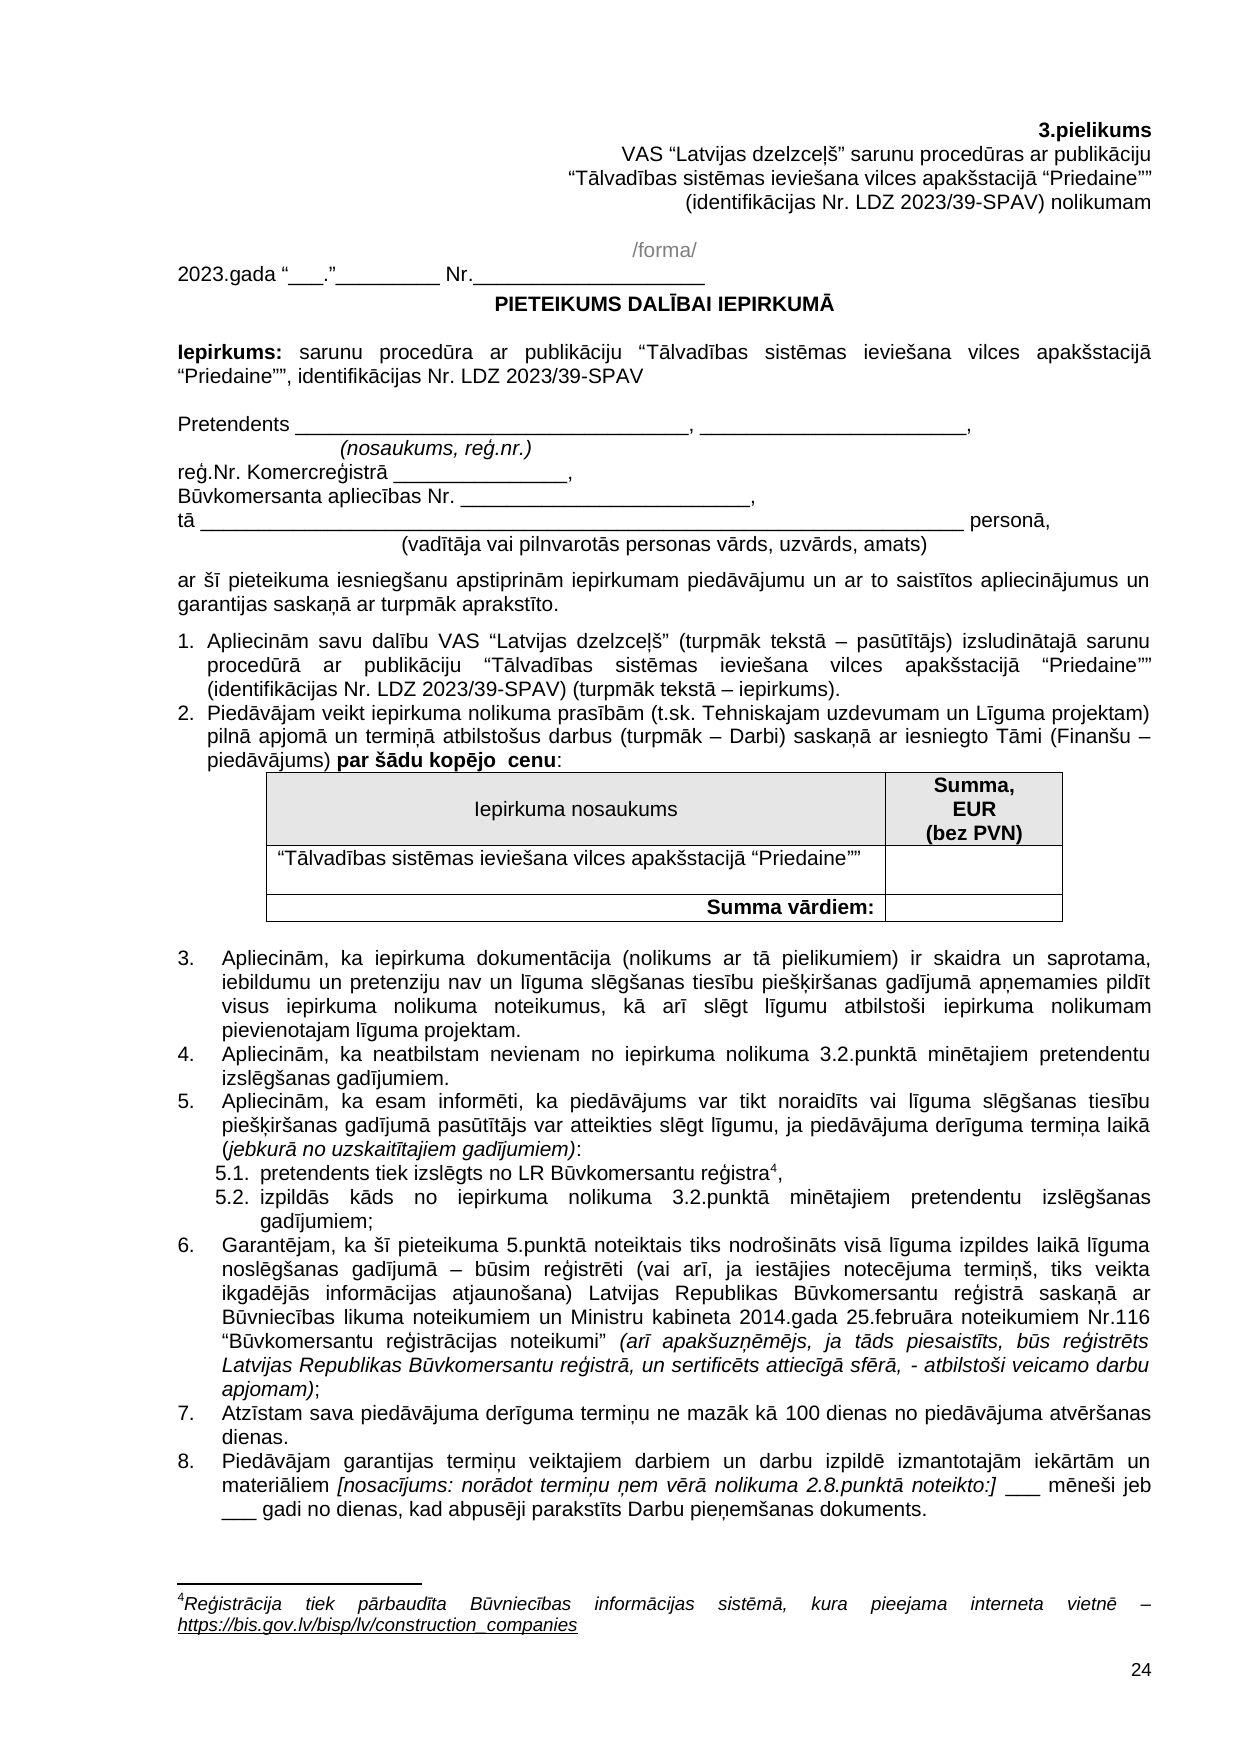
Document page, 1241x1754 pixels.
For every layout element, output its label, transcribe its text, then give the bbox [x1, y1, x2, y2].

subtitle PIETEIKUMS DALĪBAI iepirkumā [177, 292, 1152, 316]
list pretendents tiek izslēgts no LR Būvkomersantu reģistra, [215, 1161, 1152, 1185]
table_cell “Tālvadības sistēmas ieviešana vilces apakšstacijā “Priedaine”” [267, 846, 885, 894]
text (nosaukums, reģ.nr.) [177, 436, 1152, 460]
text (vadītāja vai pilnvarotās personas vārds, uzvārds, amats) [177, 532, 1152, 556]
table_cell [886, 846, 1062, 894]
table_header Summa, EUR (bez PVN) [886, 773, 1062, 845]
list Apliecinām, ka esam informēti, ka piedāvājums var tikt noraidīts vai līguma slēgšanas tiesību piešķiršanas gadījumā pasūtītājs var atteikties slēgt līgumu, ja piedāvājuma derīguma termiņa laikā (jebkurā no uzskaitītajiem gadījumiem): [177, 1089, 1152, 1161]
text VAS “Latvijas dzelzceļš” sarunu procedūras ar publikāciju [177, 142, 1152, 166]
text Pretendents __________________________________, _______________________, [177, 412, 1152, 436]
text 2023.gada “___.”_________ Nr.____________________ [177, 262, 1152, 286]
table_header Iepirkuma nosaukums [267, 773, 885, 845]
list izpildās kāds no iepirkuma nolikuma 3.2.punktā minētajiem pretendentu izslēgšanas gadījumiem; [215, 1185, 1152, 1233]
text tā __________________________________________________________________ personā, [177, 508, 1152, 532]
list Garantējam, ka šī pieteikuma 5.punktā noteiktais tiks nodrošināts visā līguma izpildes laikā līguma noslēgšanas gadījumā – būsim reģistrēti (vai arī, ja iestājies notecējuma termiņš, tiks veikta ikgadējās informācijas atjaunošana) Latvijas Republikas Būvkomersantu reģistrā saskaņā ar Būvniecības likuma noteikumiem un Ministru kabineta 2014.gada 25.februāra noteikumiem Nr.116 “Būvkomersantu reģistrācijas noteikumi” (arī apakšuzņēmējs, ja tāds piesaistīts, būs reģistrēts Latvijas Republikas Būvkomersantu reģistrā, un sertificēts attiecīgā sfērā, - atbilstoši veicamo darbu apjomam); [177, 1233, 1152, 1401]
text /forma/ [177, 238, 1152, 262]
list Apliecinām, ka neatbilstam nevienam no iepirkuma nolikuma 3.2.punktā minētajiem pretendentu izslēgšanas gadījumiem. [177, 1041, 1152, 1089]
text 3.pielikums [177, 118, 1152, 142]
list Piedāvājam garantijas termiņu veiktajiem darbiem un darbu izpildē izmantotajām iekārtām un materiāliem [nosacījums: norādot termiņu ņem vērā nolikuma 2.8.punktā noteikto:] ___ mēneši jeb ___ gadi no dienas, kad abpusēji parakstīts Darbu pieņemšanas dokuments. [177, 1449, 1152, 1521]
text Būvkomersanta apliecības Nr. _________________________, [177, 484, 1152, 508]
table_cell Summa vārdiem: [267, 895, 885, 921]
list Atzīstam sava piedāvājuma derīguma termiņu ne mazāk kā 100 dienas no piedāvājuma atvēršanas dienas. [177, 1401, 1152, 1449]
list Piedāvājam veikt iepirkuma nolikuma prasībām (t.sk. Tehniskajam uzdevumam un Līguma projektam) pilnā apjomā un termiņā atbilstošus darbus (turpmāk – Darbi) saskaņā ar iesniegto Tāmi (Finanšu –piedāvājums) par šādu kopējo cenu: [177, 700, 1152, 772]
list Apliecinām savu dalību VAS “Latvijas dzelzceļš” (turpmāk tekstā – pasūtītājs) izsludinātajā sarunu procedūrā ar publikāciju “Tālvadības sistēmas ieviešana vilces apakšstacijā “Priedaine”” (identifikācijas Nr. LDZ 2023/39-SPAV) (turpmāk tekstā – iepirkums). [177, 628, 1152, 700]
text ar šī pieteikuma iesniegšanu apstiprinām iepirkumam piedāvājumu un ar to saistītos apliecinājumus un garantijas saskaņā ar turpmāk aprakstīto. [177, 568, 1152, 616]
text (identifikācijas Nr. LDZ 2023/39-SPAV) nolikumam [177, 190, 1152, 214]
list Apliecinām, ka iepirkuma dokumentācija (nolikums ar tā pielikumiem) ir skaidra un saprotama, iebildumu un pretenziju nav un līguma slēgšanas tiesību piešķiršanas gadījumā apņemamies pildīt visus iepirkuma nolikuma noteikumus, kā arī slēgt līgumu atbilstoši iepirkuma nolikumam pievienotajam līguma projektam. [177, 946, 1152, 1041]
text “Tālvadības sistēmas ieviešana vilces apakšstacijā “Priedaine”” [177, 166, 1152, 190]
table_cell [886, 895, 1062, 921]
text Iepirkums: sarunu procedūra ar publikāciju “Tālvadības sistēmas ieviešana vilces apakšstacijā “Priedaine””, identifikācijas Nr. LDZ 2023/39-SPAV [177, 340, 1152, 388]
text reģ.Nr. Komercreģistrā _______________, [177, 460, 1152, 484]
